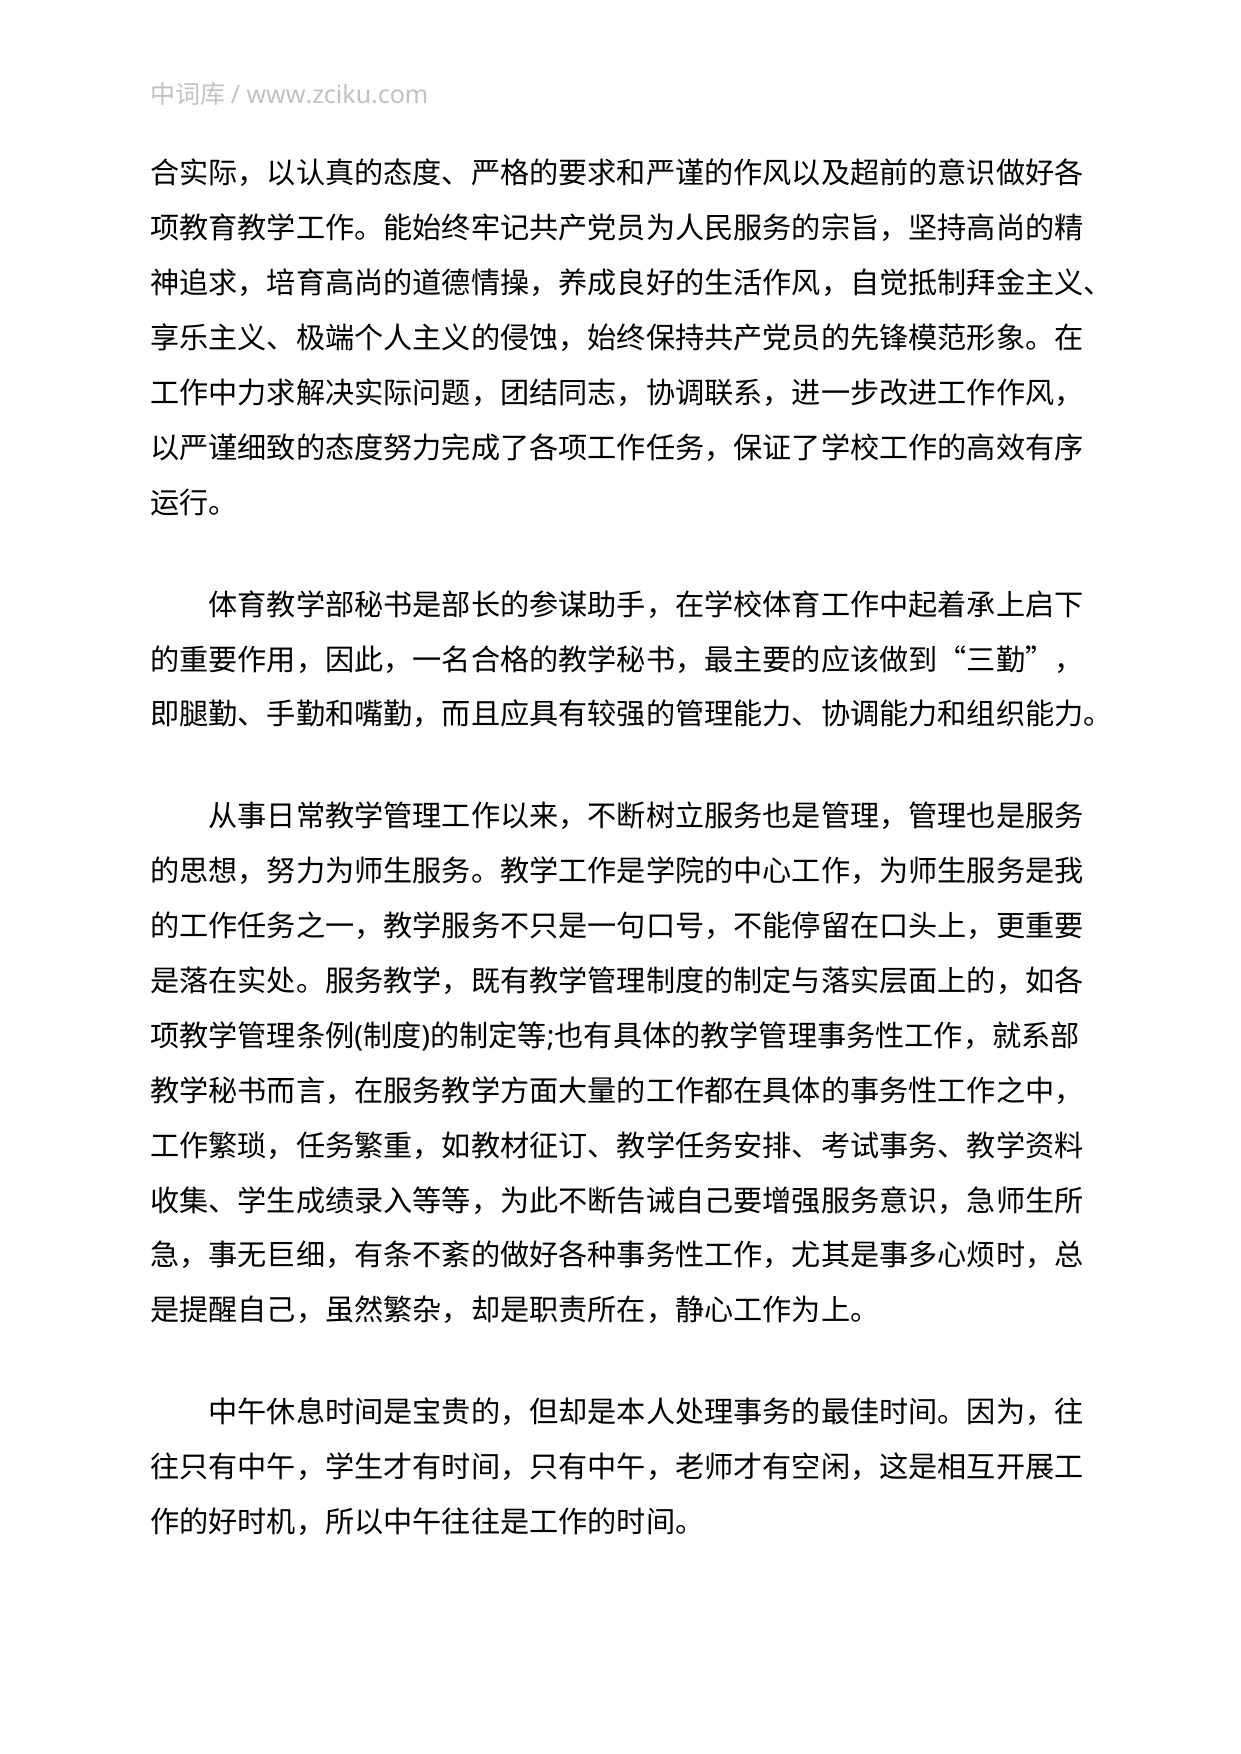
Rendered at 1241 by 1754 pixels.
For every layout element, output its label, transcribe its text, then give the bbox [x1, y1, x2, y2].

text 从事日常教学管理工作以来，不断树立服务也是管理，管理也是服务的思想，努力为师生服务。教学工作是学院的中心工作，为师生服务是我的工作任务之一，教学服务不只是一句口号，不能停留在口头上，更重要是落在实处。服务教学，既有教学管理制度的制定与落实层面上的，如各项教学管理条例(制度)的制定等;也有具体的教学管理事务性工作，就系部教学秘书而言，在服务教学方面大量的工作都在具体的事务性工作之中，工作繁琐，任务繁重，如教材征订、教学任务安排、考试事务、教学资料收集、学生成绩录入等等，为此不断告诫自己要增强服务意识，急师生所急，事无巨细，有条不紊的做好各种事务性工作，尤其是事多心烦时，总是提醒自己，虽然繁杂，却是职责所在，静心工作为上。 [150, 793, 1090, 1329]
text 体育教学部秘书是部长的参谋助手，在学校体育工作中起着承上启下的重要作用，因此，一名合格的教学秘书，最主要的应该做到“三勤”，即腿勤、手勤和嘴勤，而且应具有较强的管理能力、协调能力和组织能力。 [150, 581, 1090, 733]
text 中午休息时间是宝贵的，但却是本人处理事务的最佳时间。因为，往往只有中午，学生才有时间，只有中午，老师才有空闲，这是相互开展工作的好时机，所以中午往往是工作的时间。 [150, 1389, 1090, 1541]
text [150, 150, 1090, 522]
